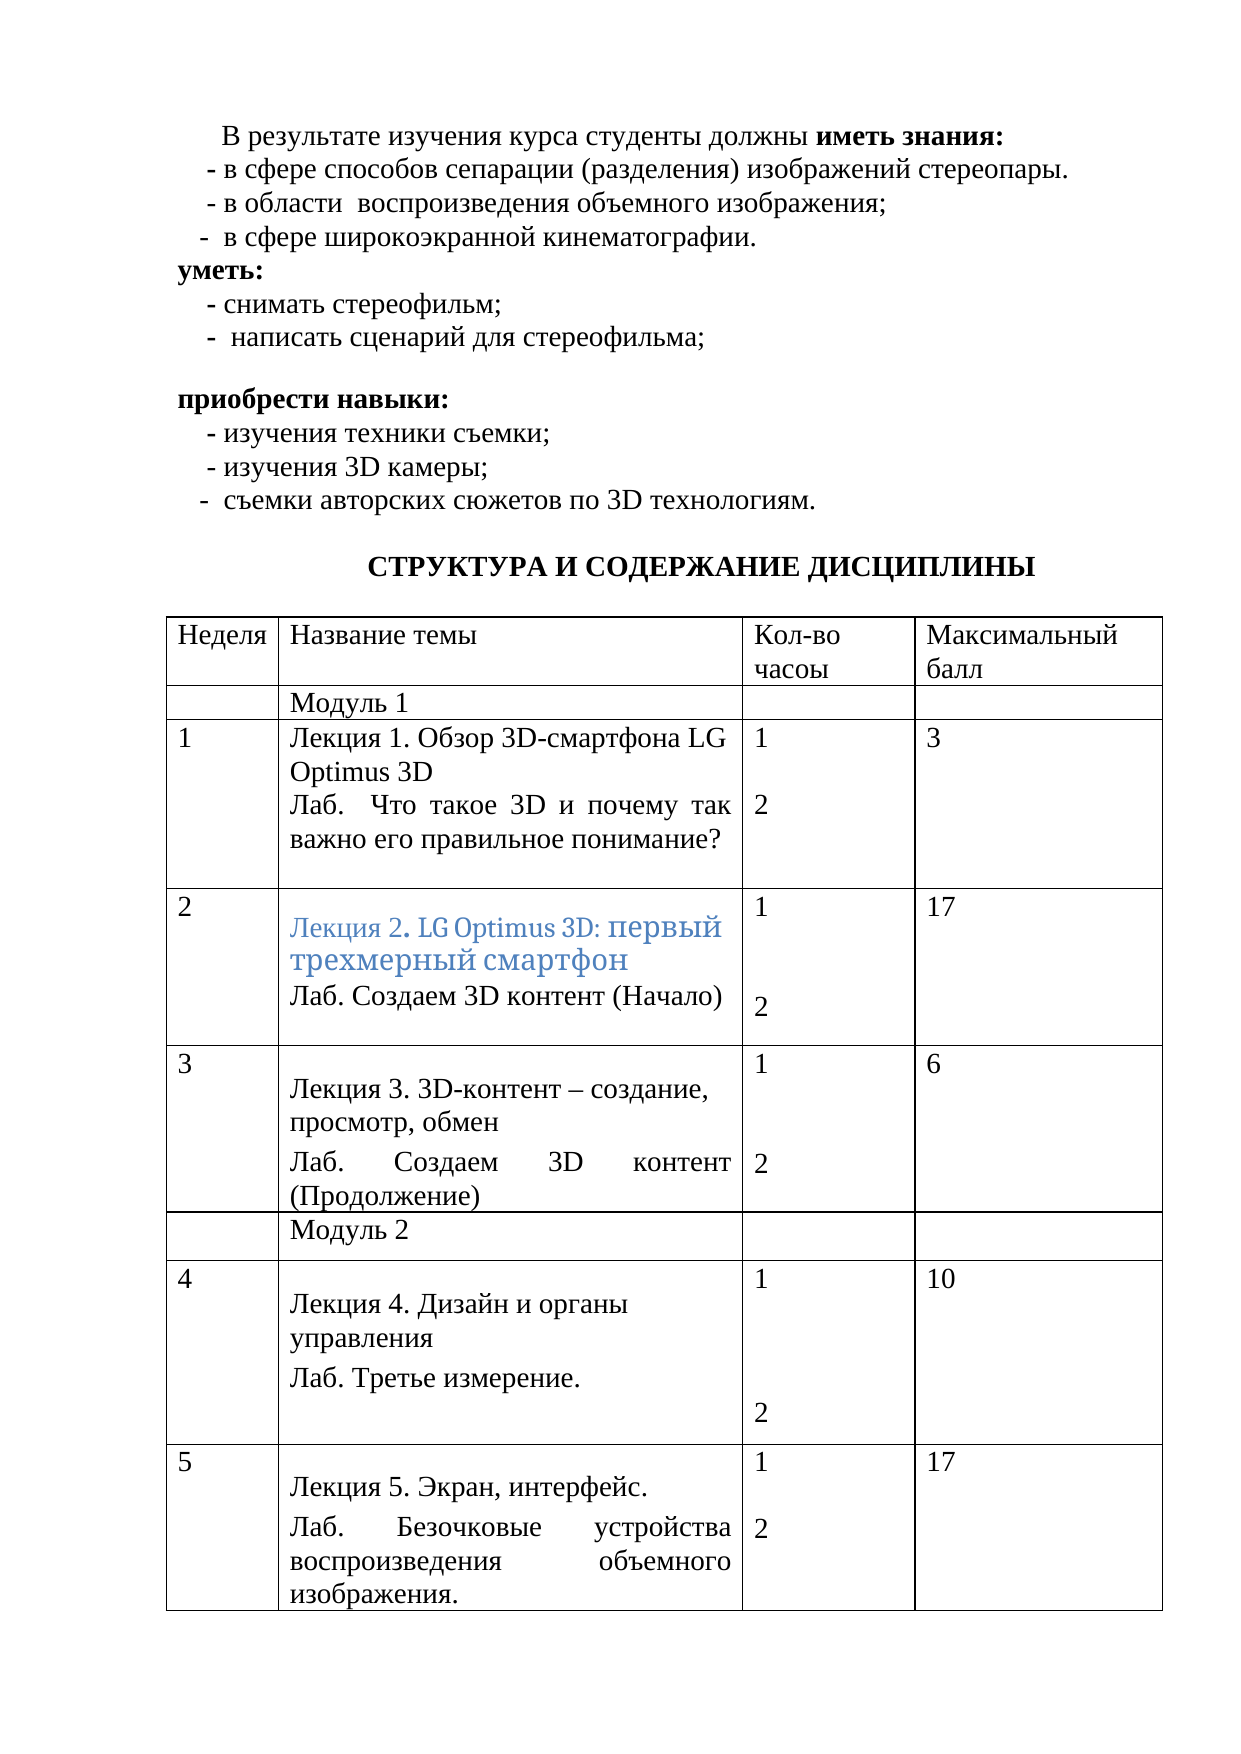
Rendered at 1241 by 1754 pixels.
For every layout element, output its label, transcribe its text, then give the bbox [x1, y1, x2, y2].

text приобрести навыки: [177, 382, 1152, 415]
table_cell Модуль 1 [279, 686, 742, 719]
text - изучения 3D камеры; [177, 449, 1152, 482]
table_cell 6 [916, 1046, 1162, 1211]
table_cell 3 [167, 1046, 278, 1211]
table_cell 1 [167, 720, 278, 888]
table_header Неделя [167, 618, 278, 684]
table_cell [167, 686, 278, 719]
table_cell 2 [167, 889, 278, 1045]
table_cell 4 [167, 1261, 278, 1443]
table_header Максимальный балл [916, 618, 1162, 684]
table_cell 17 [916, 889, 1162, 1045]
table_cell 17 [916, 1445, 1162, 1610]
table_cell 3 [916, 720, 1162, 888]
text - в области воспроизведения объемного изображения; [177, 185, 1152, 219]
table_cell Лекция 4. Дизайн и органы управления Лаб. Третье измерение. [279, 1261, 742, 1443]
table_cell [743, 686, 914, 719]
table_cell [916, 686, 1162, 719]
table_header Название темы [279, 618, 742, 684]
table_cell Лекция 1. Обзор 3D-смартфона LG Optimus 3D Лаб. Что такое 3D и почему так важно его правильное понимание? [279, 720, 742, 888]
text - съемки авторских сюжетов по 3D технологиям. [177, 482, 1152, 516]
table_cell Модуль 2 [279, 1213, 742, 1260]
table_cell 5 [167, 1445, 278, 1610]
text - в сфере способов сепарации (разделения) изображений стереопары. [177, 152, 1152, 185]
text СТРУКТУРА И СОДЕРЖАНИЕ ДИСЦИПЛИНЫ [177, 549, 1152, 583]
table_cell [743, 1213, 914, 1260]
text - снимать стереофильм; [177, 286, 1152, 319]
text уметь: [177, 252, 1152, 286]
table_cell 1 2 [743, 1445, 914, 1610]
text - написать сценарий для стереофильма; [177, 319, 1152, 353]
table_cell 10 [916, 1261, 1162, 1443]
table_cell 1 2 [743, 889, 914, 1045]
table_header Кол-во часоы [743, 618, 914, 684]
table_cell 1 2 [743, 1046, 914, 1211]
text В результате изучения курса студенты должны иметь знания: [177, 118, 1152, 152]
table_cell 1 2 [743, 1261, 914, 1443]
table_cell [916, 1213, 1162, 1260]
table_cell Лекция 5. Экран, интерфейс. Лаб. Безочковые устройства воспроизведения объемного изображения. [279, 1445, 742, 1610]
text - в сфере широкоэкранной кинематографии. [177, 219, 1152, 252]
table_cell Лекция 2. LG Optimus 3D: первый трехмерный смартфон Лаб. Создаем 3D контент (Начало) [279, 889, 742, 1045]
table_cell 1 2 [743, 720, 914, 888]
table_cell [167, 1213, 278, 1260]
text - изучения техники съемки; [177, 415, 1152, 449]
table_cell Лекция 3. 3D-контент – создание, просмотр, обмен Лаб. Создаем 3D контент (Продолжение) [279, 1046, 742, 1211]
